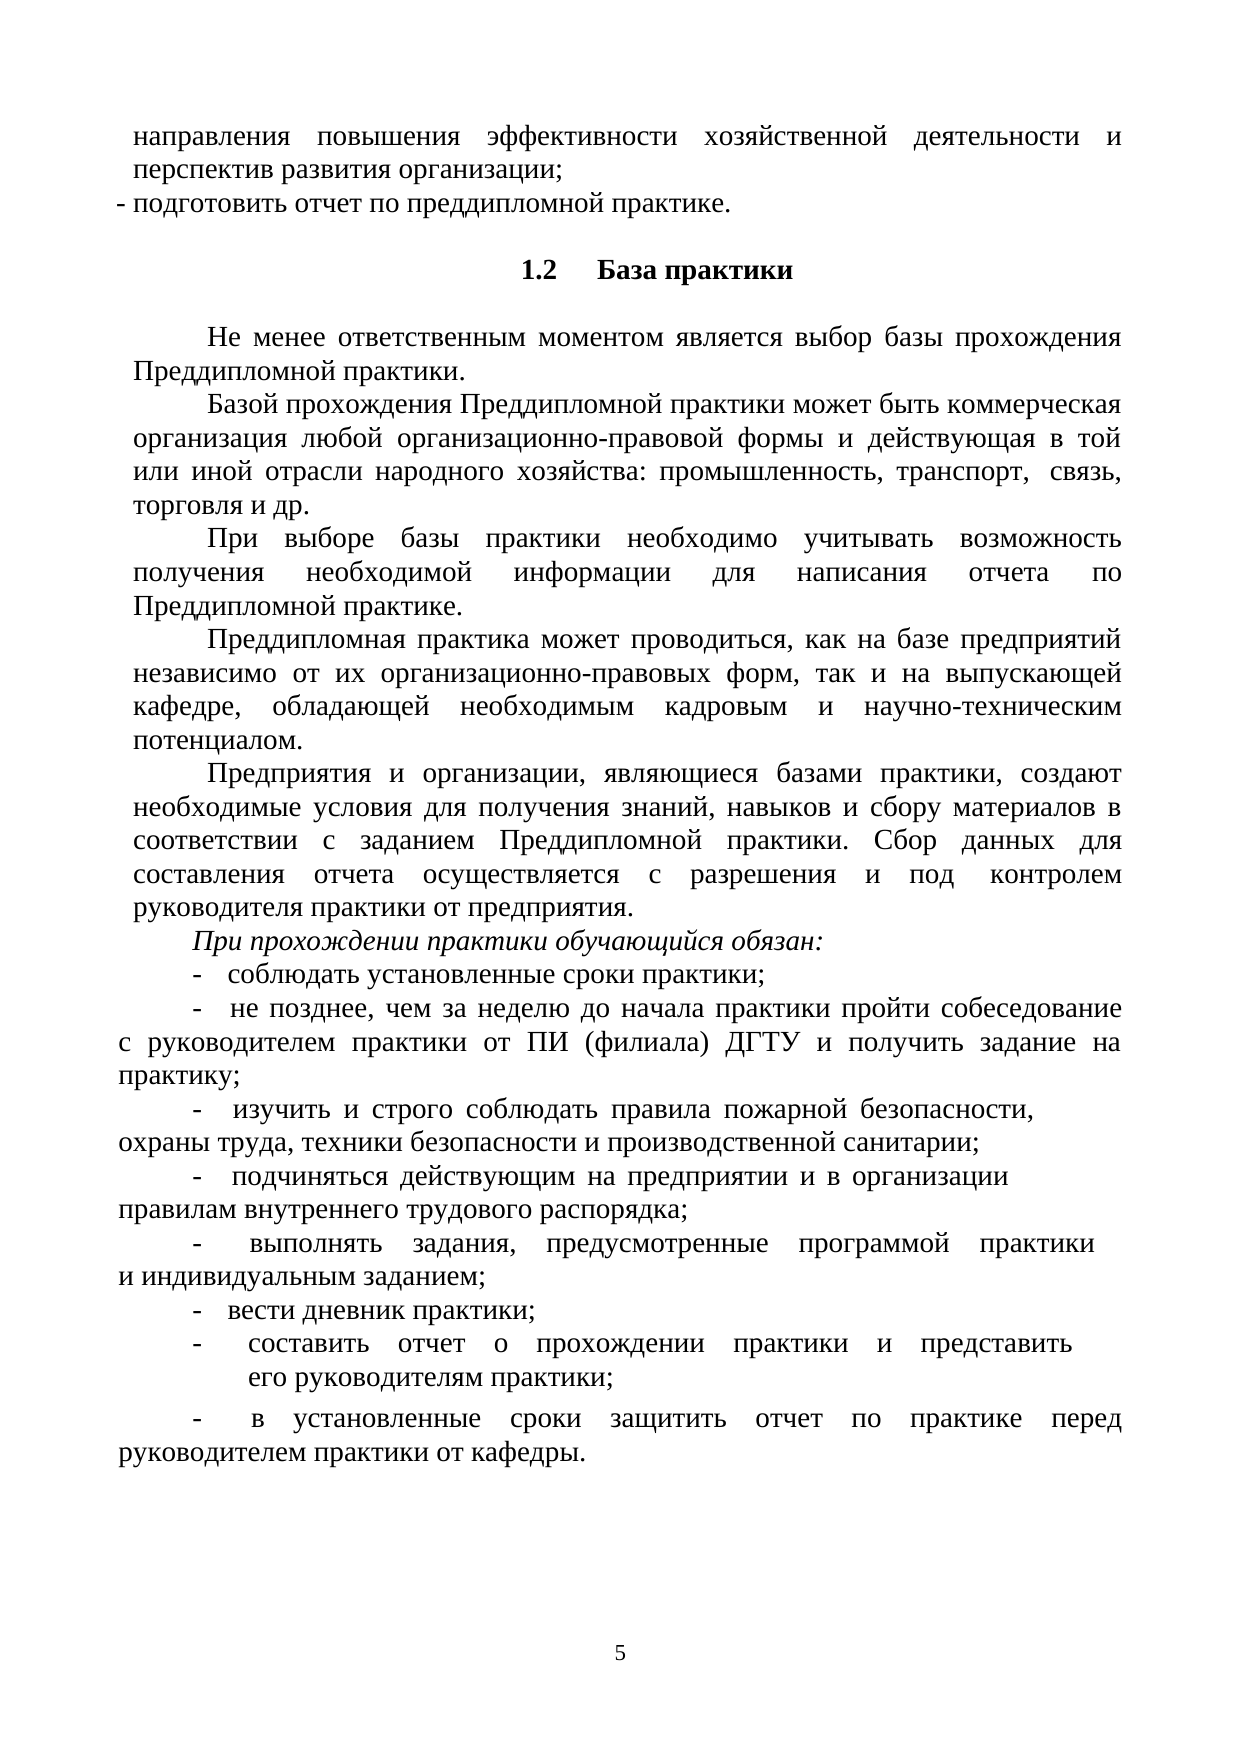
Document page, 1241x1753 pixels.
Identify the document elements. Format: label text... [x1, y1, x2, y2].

text При выборе базы практики необходимо учитывать возможность получения необходимой информации для написания отчета по Преддипломной практике. [133, 521, 1122, 621]
text Базой прохождения Преддипломной практики может быть коммерческая организация любой организационно-правовой формы и действующая в той или иной отрасли народного хозяйства: промышленность, транспорт, связь, торговля и др. [133, 386, 1122, 521]
list составить отчет о прохождении практики и представить его руководителям практики; [118, 1326, 1122, 1393]
text При прохождении практики обучающийся обязан: [118, 923, 1122, 957]
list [133, 118, 1122, 185]
list подчиняться действующим на предприятии и в организации правилам внутреннего трудового распорядка; [118, 1158, 1122, 1225]
list выполнять задания, предусмотренные программой практики и индивидуальным заданием; [118, 1225, 1122, 1292]
list изучить и строго соблюдать правила пожарной безопасности, охраны труда, техники безопасности и производственной санитарии; [118, 1091, 1122, 1158]
text Преддипломная практика может проводиться, как на базе предприятий независимо от их организационно-правовых форм, так и на выпускающей кафедре, обладающей необходимым кадровым и научно-техническим потенциалом. [133, 621, 1122, 755]
text Не менее ответственным моментом является выбор базы прохождения Преддипломной практики. [133, 319, 1122, 386]
list в установленные сроки защитить отчет по практике перед руководителем практики от кафедры. [118, 1400, 1122, 1467]
subtitle База практики [118, 252, 1122, 286]
text Предприятия и организации, являющиеся базами практики, создают необходимые условия для получения знаний, навыков и сбору материалов в соответствии с заданием Преддипломной практики. Сбор данных для составления отчета осуществляется с разрешения и под контролем руководителя практики от предприятия. [133, 755, 1122, 923]
list вести дневник практики; [118, 1292, 1122, 1326]
list подготовить отчет по преддипломной практике. [116, 185, 1122, 219]
list не позднее, чем за неделю до начала практики пройти собеседование с руководителем практики от ПИ (филиала) ДГТУ и получить задание на практику; [118, 990, 1122, 1091]
list соблюдать установленные сроки практики; [118, 957, 1122, 990]
